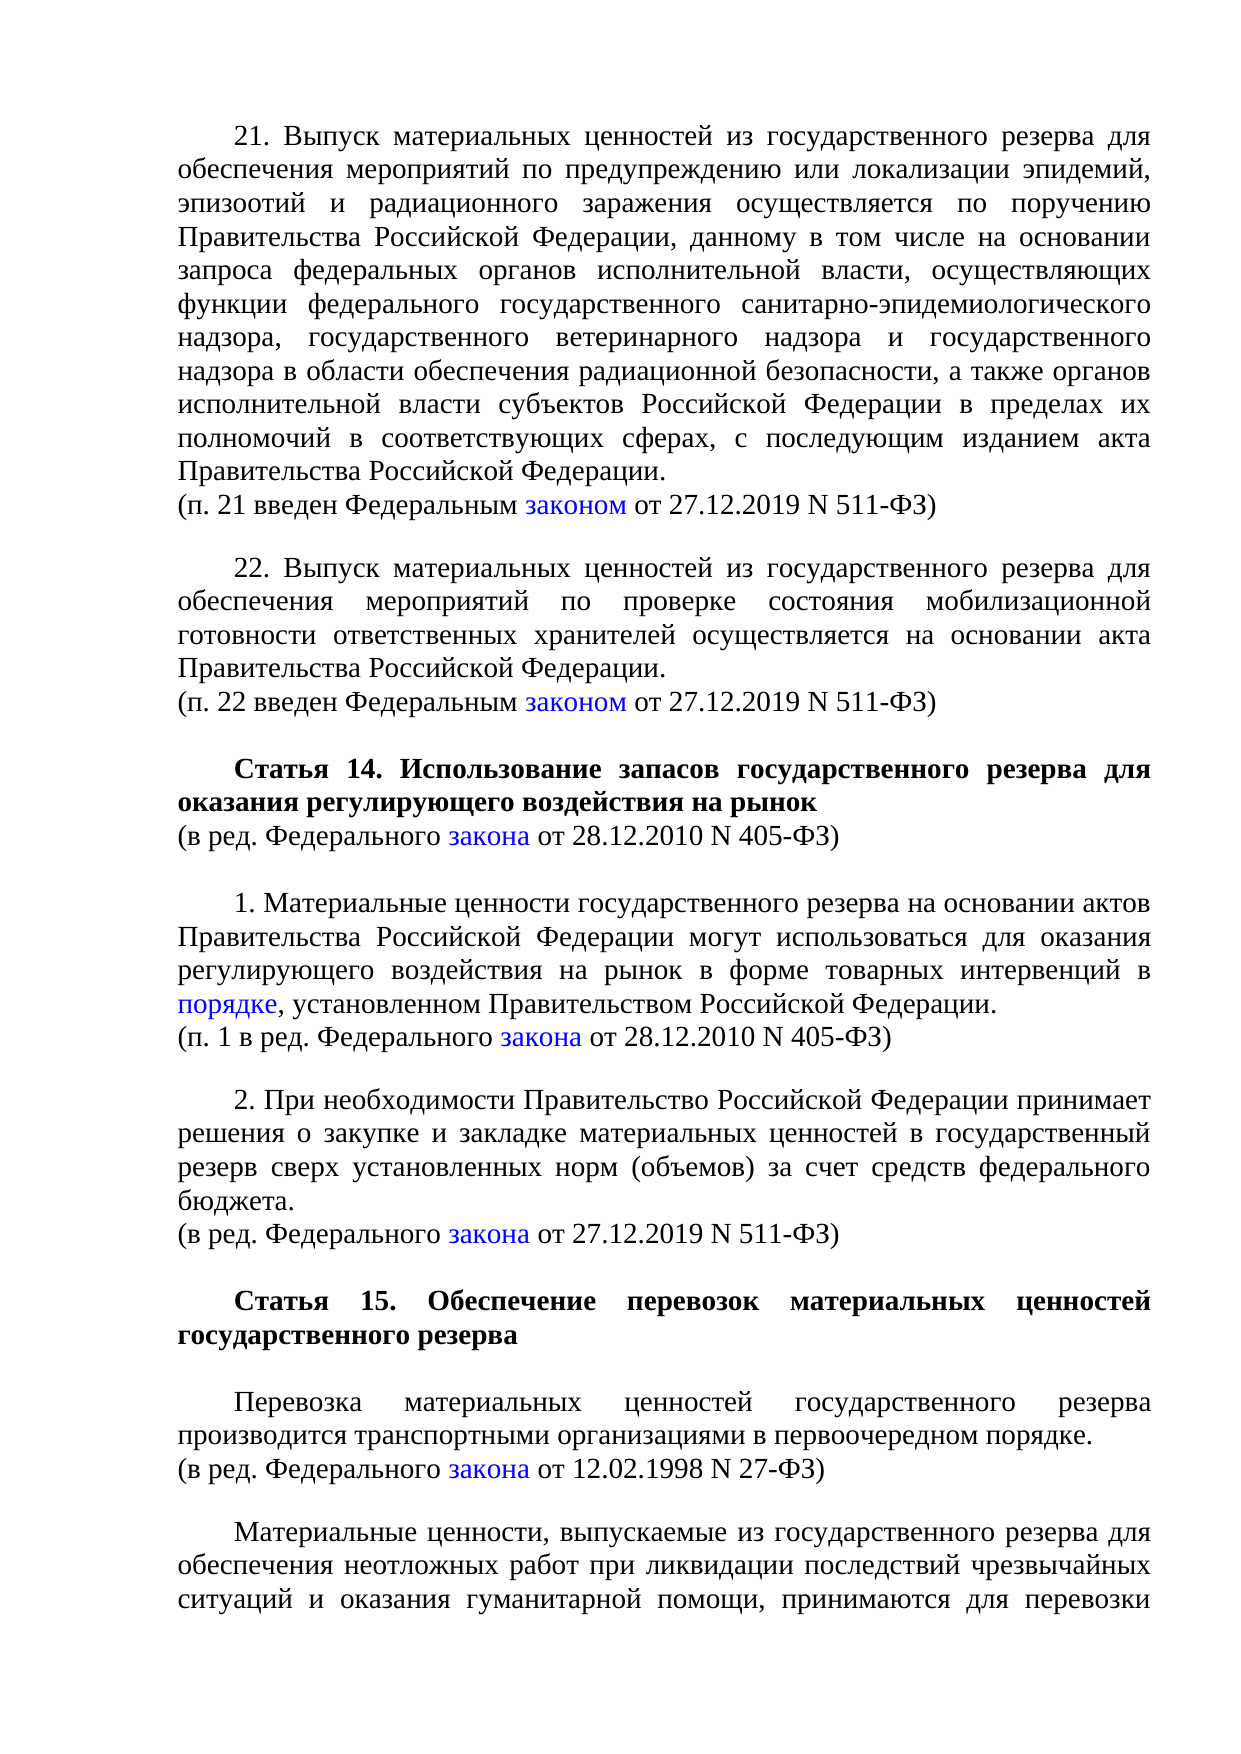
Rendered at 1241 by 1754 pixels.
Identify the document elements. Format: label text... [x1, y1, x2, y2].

text 1. Материальные ценности государственного резерва на основании актов Правительства Российской Федерации могут использоваться для оказания регулирующего воздействия на рынок в форме товарных интервенций в порядке, установленном Правительством Российской Федерации. [177, 885, 1152, 1019]
text (в ред. Федерального закона от 28.12.2010 N 405-ФЗ) [177, 818, 1152, 852]
text (п. 22 введен Федеральным законом от 27.12.2019 N 511-ФЗ) [177, 684, 1152, 717]
text (п. 1 в ред. Федерального закона от 28.12.2010 N 405-ФЗ) [177, 1019, 1152, 1053]
text 2. При необходимости Правительство Российской Федерации принимает решения о закупке и закладке материальных ценностей в государственный резерв сверх установленных норм (объемов) за счет средств федерального бюджета. [177, 1082, 1152, 1216]
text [177, 1514, 1152, 1614]
title Статья 14. Использование запасов государственного резерва для оказания регулирующего воздействия на рынок [177, 751, 1152, 818]
text (п. 21 введен Федеральным законом от 27.12.2019 N 511-ФЗ) [177, 487, 1152, 521]
text 22. Выпуск материальных ценностей из государственного резерва для обеспечения мероприятий по проверке состояния мобилизационной готовности ответственных хранителей осуществляется на основании акта Правительства Российской Федерации. [177, 550, 1152, 684]
title Статья 15. Обеспечение перевозок материальных ценностей государственного резерва [177, 1283, 1152, 1350]
text 21. Выпуск материальных ценностей из государственного резерва для обеспечения мероприятий по предупреждению или локализации эпидемий, эпизоотий и радиационного заражения осуществляется по поручению Правительства Российской Федерации, данному в том числе на основании запроса федеральных органов исполнительной власти, осуществляющих функции федерального государственного санитарно-эпидемиологического надзора, государственного ветеринарного надзора и государственного надзора в области обеспечения радиационной безопасности, а также органов исполнительной власти субъектов Российской Федерации в пределах их полномочий в соответствующих сферах, с последующим изданием акта Правительства Российской Федерации. [177, 118, 1152, 487]
text (в ред. Федерального закона от 12.02.1998 N 27-ФЗ) [177, 1451, 1152, 1484]
text Перевозка материальных ценностей государственного резерва производится транспортными организациями в первоочередном порядке. [177, 1384, 1152, 1451]
text (в ред. Федерального закона от 27.12.2019 N 511-ФЗ) [177, 1216, 1152, 1250]
